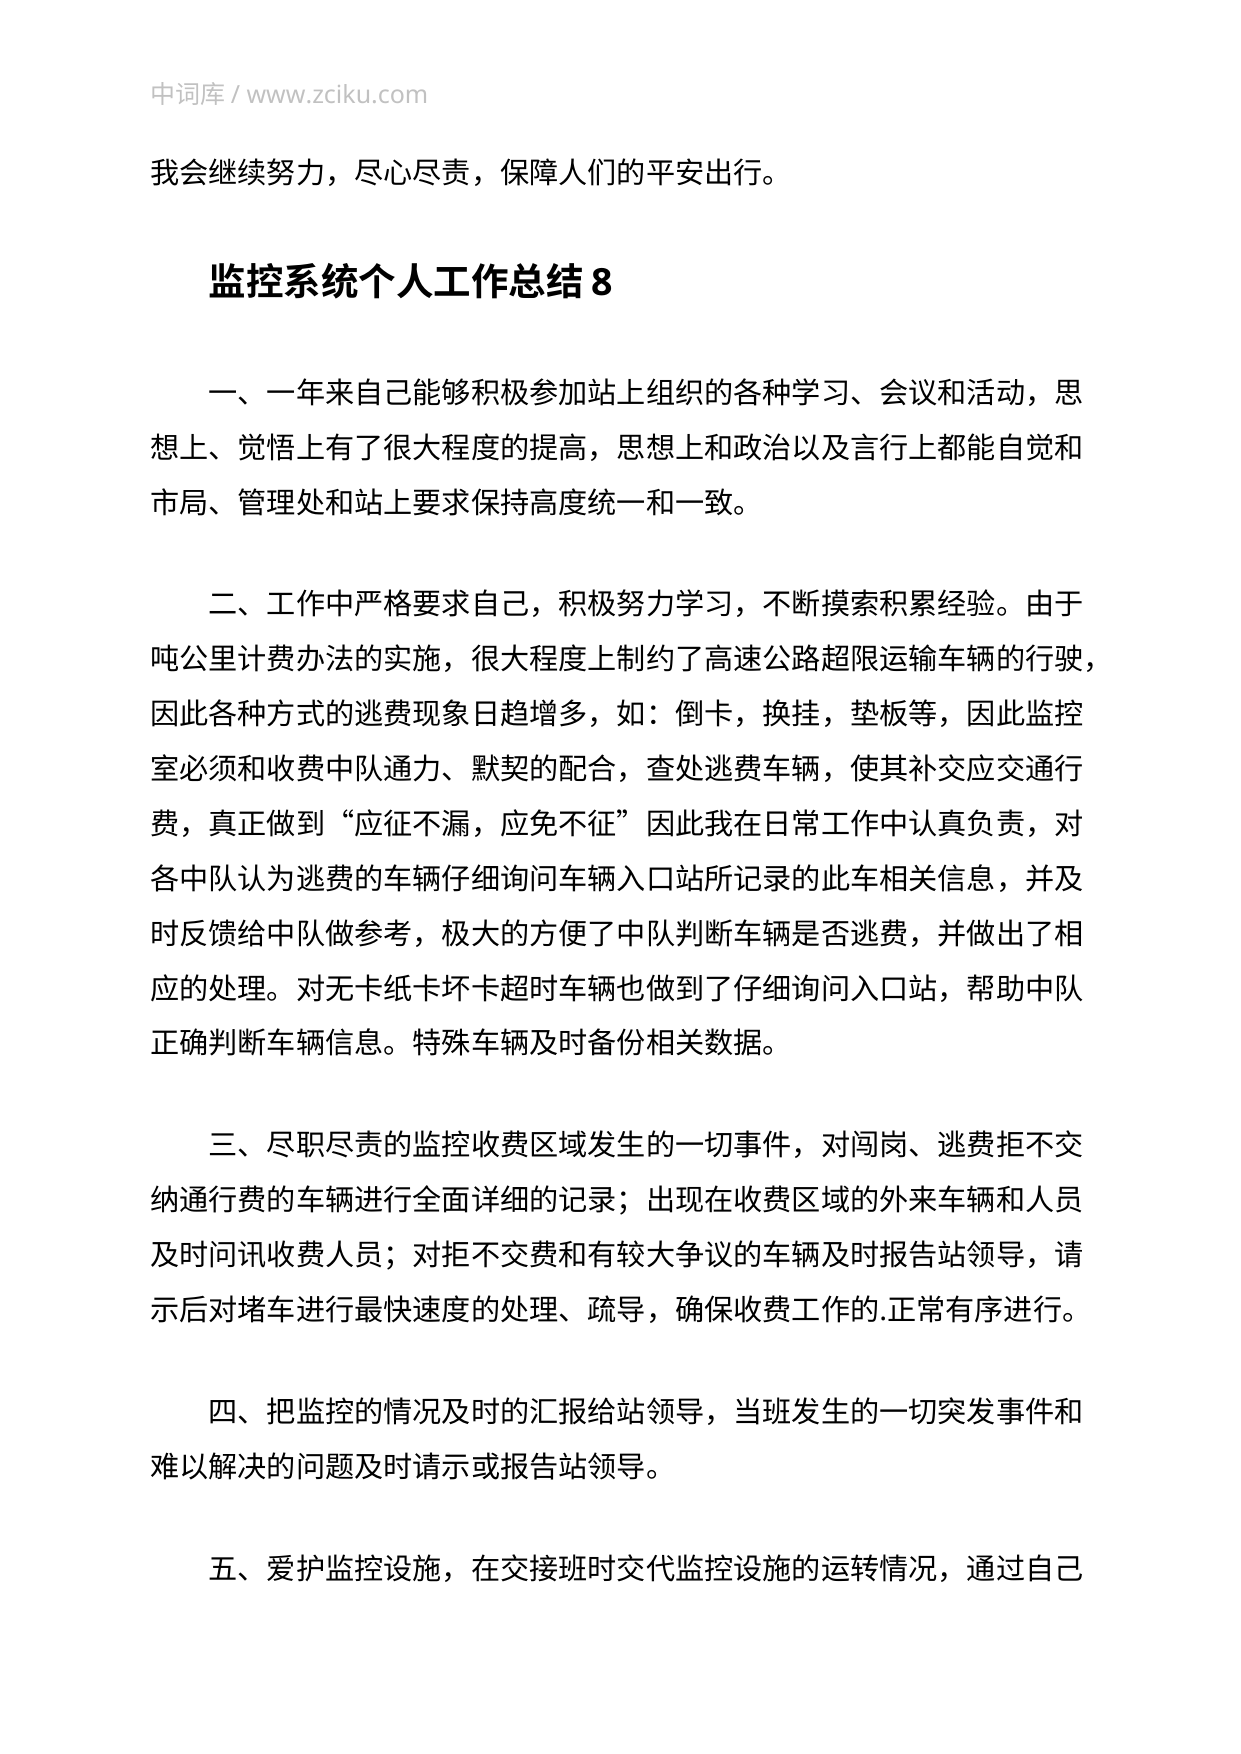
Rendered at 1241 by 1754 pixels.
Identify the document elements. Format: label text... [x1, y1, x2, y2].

text 一、一年来自己能够积极参加站上组织的各种学习、会议和活动，思想上、觉悟上有了很大程度的提高，思想上和政治以及言行上都能自觉和市局、管理处和站上要求保持高度统一和一致。 [150, 369, 1090, 521]
text 三、尽职尽责的监控收费区域发生的一切事件，对闯岗、逃费拒不交纳通行费的车辆进行全面详细的记录；出现在收费区域的外来车辆和人员及时问讯收费人员；对拒不交费和有较大争议的车辆及时报告站领导，请示后对堵车进行最快速度的处理、疏导，确保收费工作的.正常有序进行。 [150, 1122, 1090, 1329]
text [150, 1545, 1090, 1587]
text 二、工作中严格要求自己，积极努力学习，不断摸索积累经验。由于吨公里计费办法的实施，很大程度上制约了高速公路超限运输车辆的行驶，因此各种方式的逃费现象日趋增多，如：倒卡，换挂，垫板等，因此监控室必须和收费中队通力、默契的配合，查处逃费车辆，使其补交应交通行费，真正做到“应征不漏，应免不征”因此我在日常工作中认真负责，对各中队认为逃费的车辆仔细询问车辆入口站所记录的此车相关信息，并及时反馈给中队做参考，极大的方便了中队判断车辆是否逃费，并做出了相应的处理。对无卡纸卡坏卡超时车辆也做到了仔细询问入口站，帮助中队正确判断车辆信息。特殊车辆及时备份相关数据。 [150, 581, 1090, 1062]
text 监控系统个人工作总结8 [150, 252, 1090, 306]
text 四、把监控的情况及时的汇报给站领导，当班发生的一切突发事件和难以解决的问题及时请示或报告站领导。 [150, 1388, 1090, 1486]
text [150, 150, 1090, 192]
